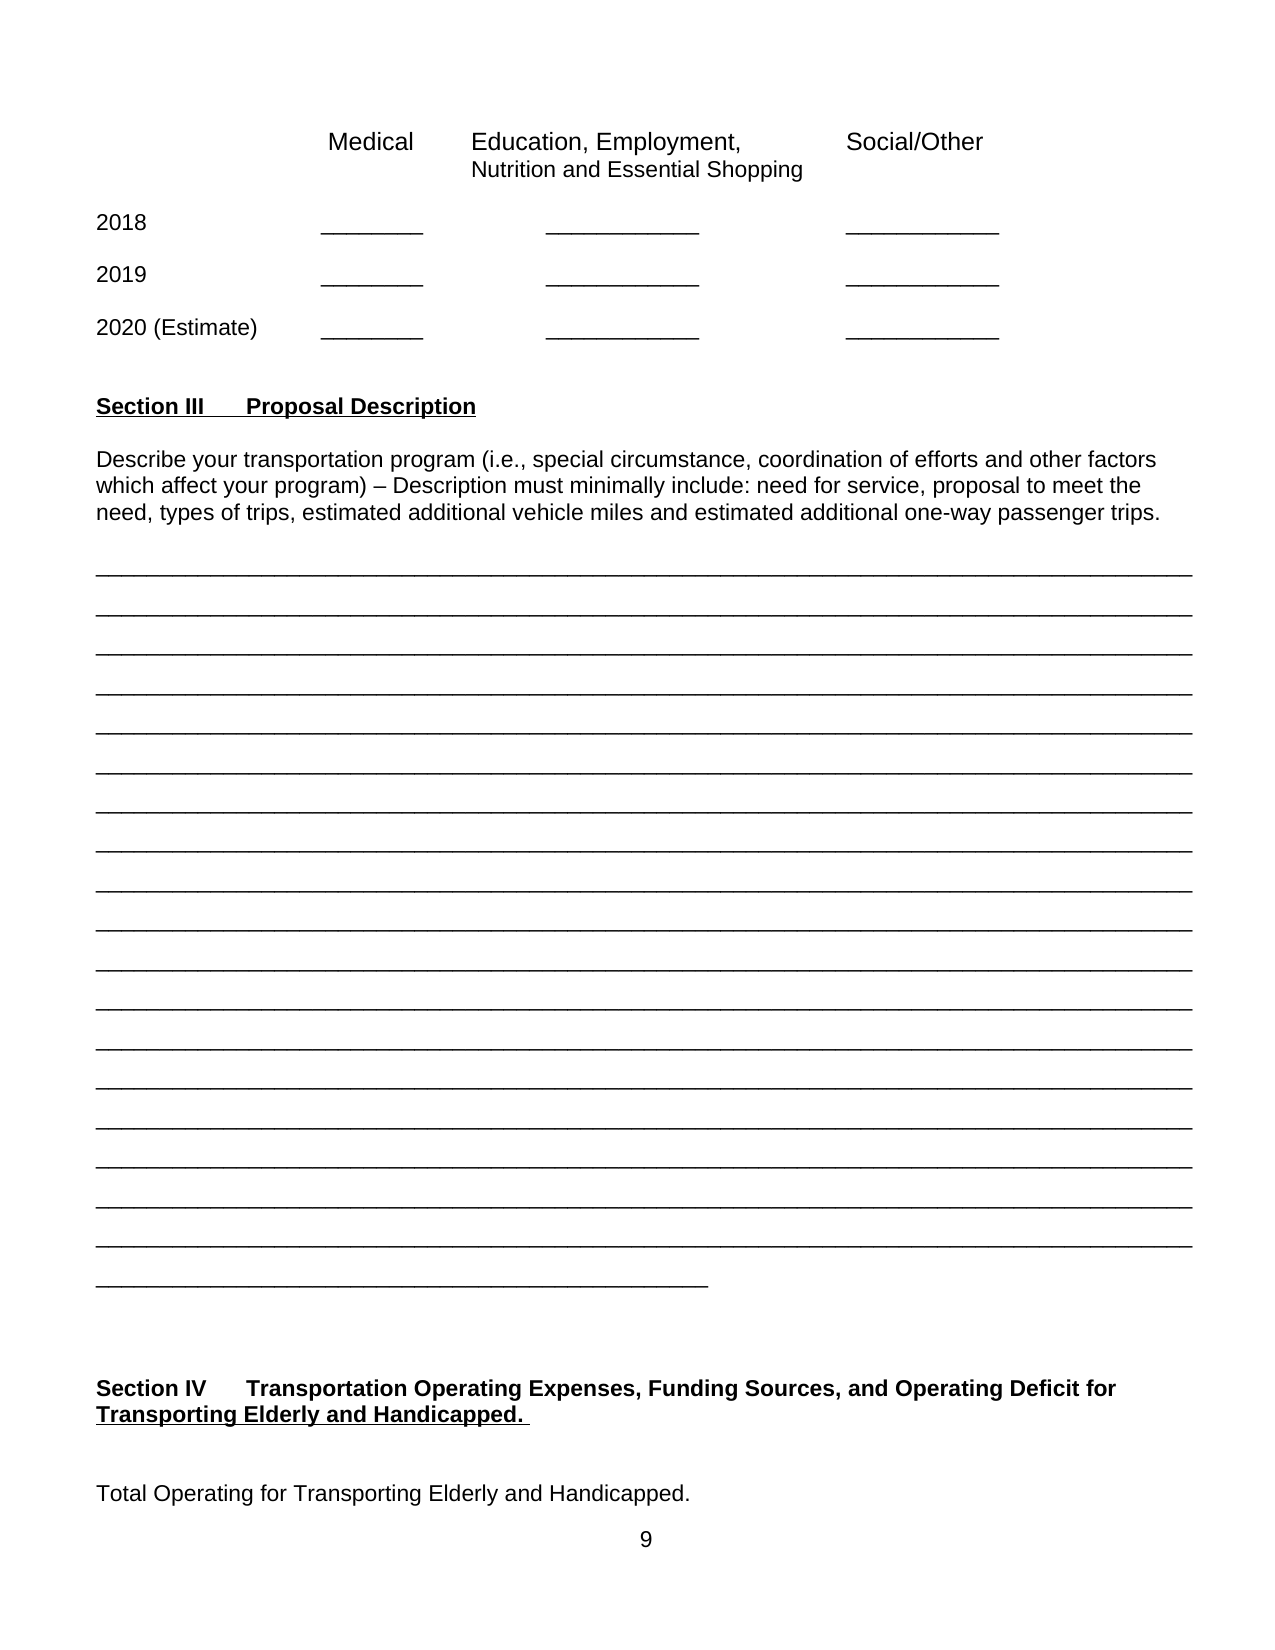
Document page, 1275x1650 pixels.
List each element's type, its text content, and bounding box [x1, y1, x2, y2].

text Medical Education, Employment, Social/Other [96, 127, 1196, 156]
text Section III Proposal Description [96, 393, 1196, 419]
text Section IV Transportation Operating Expenses, Funding Sources, and Operating Deficit for Transporting Elderly and Handicapped. [96, 1375, 1196, 1427]
text ____________________________________________________________________________________________________________________________________________________________________________________________________________________________________________________________________________________________________________________________________________________________________________________________________________________________________________________________________________________________________________________________________________________________________________________________________________________________________________________________________________________________________________________________________________________________________________________________________________________________________________________________________________________________________________________________________________________________________________________________________________________________________________________________________________________________________________________________________________________________________________________________________________________________________________________________________________________________________________________________________________________________________________________________________________________________________________________________________________________________________________________________________________________________________________________________________________________________________________________________ [96, 551, 1196, 1288]
text Total Operating for Transporting Elderly and Handicapped. [96, 1480, 1196, 1507]
text Nutrition and Essential Shopping [396, 156, 1196, 182]
text 2020 (Estimate) ________ ____________ ____________ [96, 314, 1196, 340]
text Describe your transportation program (i.e., special circumstance, coordination of efforts and other factors which affect your program) – Description must minimally include: need for service, proposal to meet the need, types of trips, estimated additional vehicle miles and estimated additional one-way passenger trips. [96, 446, 1196, 525]
text 2018 ________ ____________ ____________ [96, 208, 1196, 235]
text 2019 ________ ____________ ____________ [96, 261, 1196, 288]
